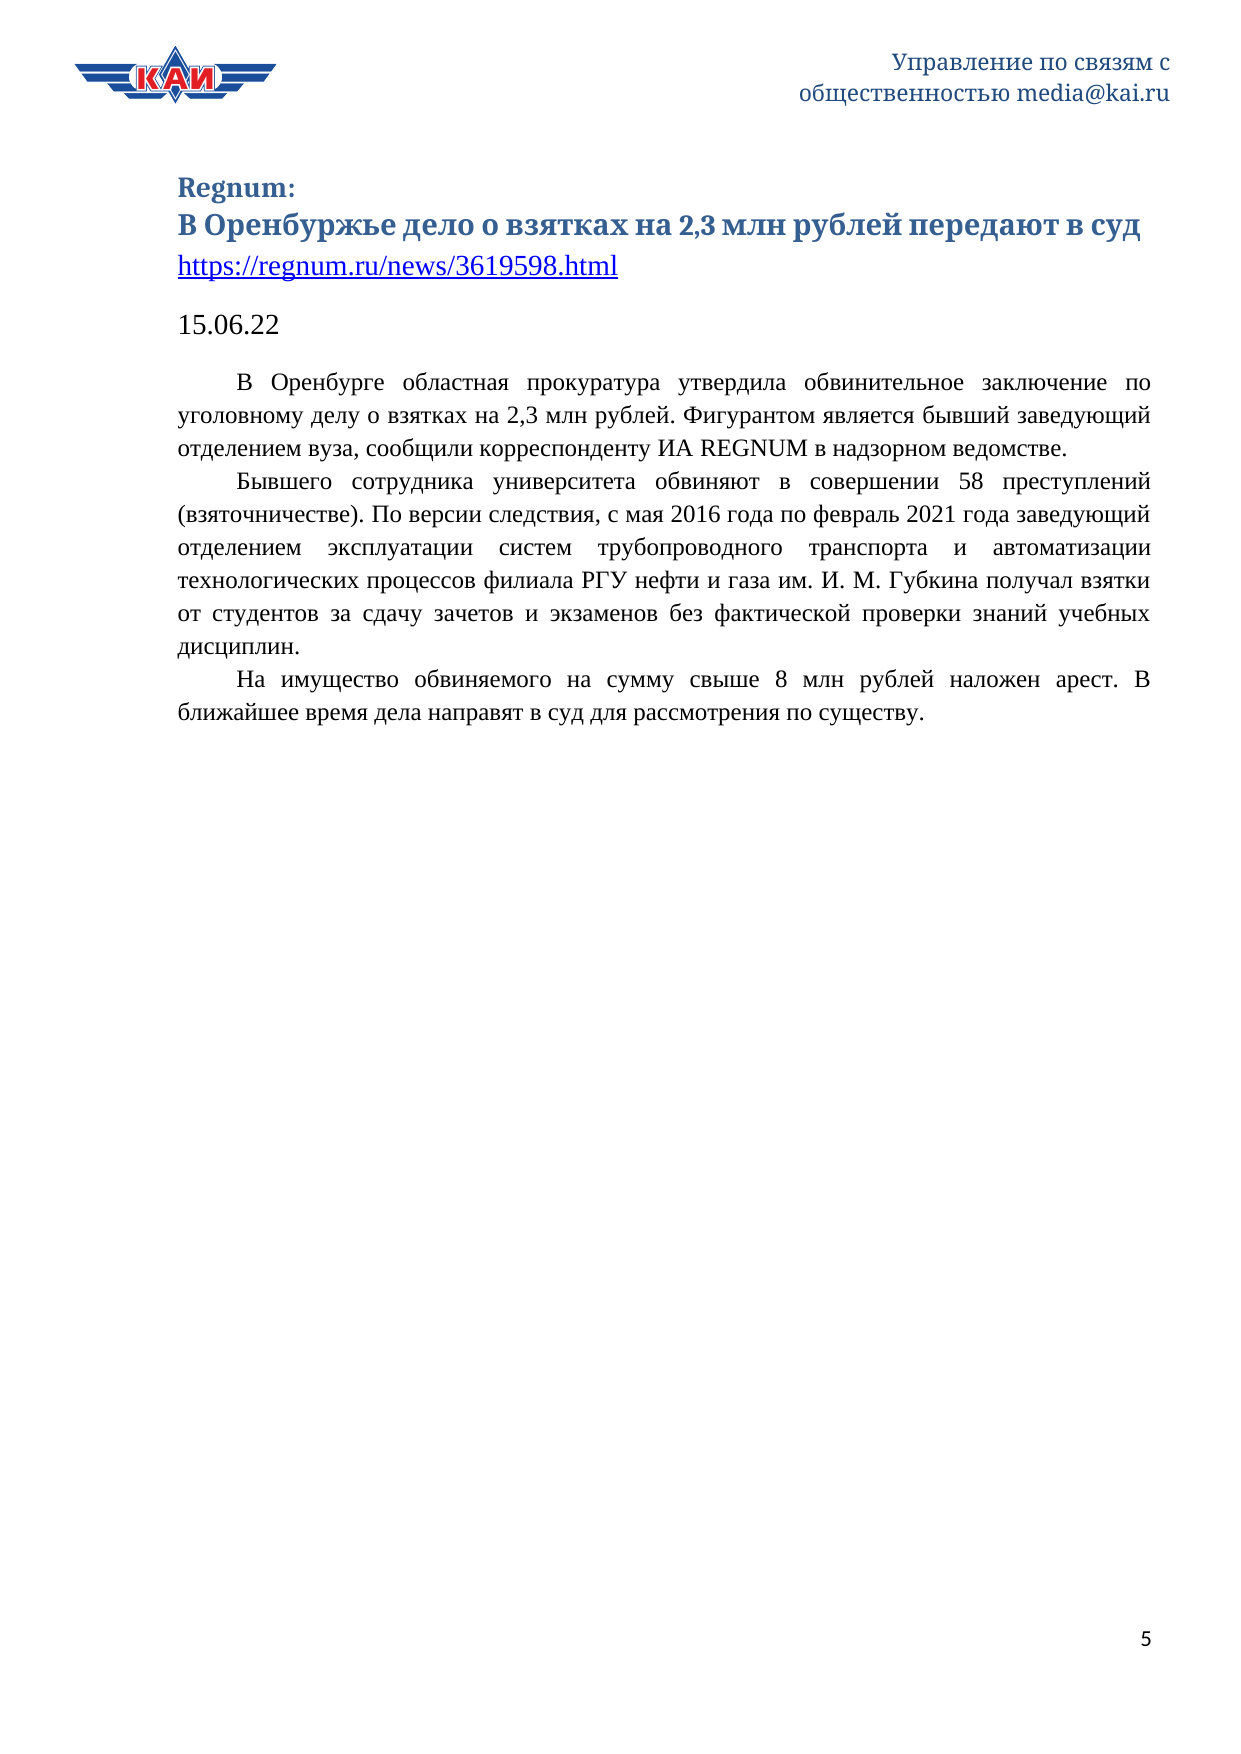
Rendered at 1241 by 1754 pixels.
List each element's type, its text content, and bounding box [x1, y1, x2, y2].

text Бывшего сотрудника университета обвиняют в совершении 58 преступлений (взяточничестве). По версии следствия, с мая 2016 года по февраль 2021 года заведующий отделением эксплуатации систем трубопроводного транспорта и автоматизации технологических процессов филиала РГУ нефти и газа им. И. М. Губкина получал взятки от студентов за сдачу зачетов и экзаменов без фактической проверки знаний учебных дисциплин. [177, 627, 1152, 660]
text 15.06.22 [177, 307, 1152, 341]
subtitle Regnum: В Оренбуржье дело о взятках на 2,3 млн рублей передают в суд [177, 171, 1152, 243]
picture [74, 46, 277, 104]
text https://regnum.ru/news/3619598.html [177, 248, 1152, 282]
text На имущество обвиняемого на сумму свыше 8 млн рублей наложен арест. В ближайшее время дела направят в суд для рассмотрения по существу. [177, 664, 1152, 726]
text В Оренбурге областная прокуратура утвердила обвинительное заключение по уголовному делу о взятках на 2,3 млн рублей. Фигурантом является бывший заведующий отделением вуза, сообщили корреспонденту ИА REGNUM в надзорном ведомстве. [177, 367, 1152, 400]
text В Оренбурге областная прокуратура утвердила обвинительное заключение по уголовному делу о взятках на 2,3 млн рублей. Фигурантом является бывший заведующий отделением вуза, сообщили корреспонденту ИА REGNUM в надзорном ведомстве. [177, 429, 1152, 462]
text Бывшего сотрудника университета обвиняют в совершении 58 преступлений (взяточничестве). По версии следствия, с мая 2016 года по февраль 2021 года заведующий отделением эксплуатации систем трубопроводного транспорта и автоматизации технологических процессов филиала РГУ нефти и газа им. И. М. Губкина получал взятки от студентов за сдачу зачетов и экзаменов без фактической проверки знаний учебных дисциплин. [177, 466, 1152, 499]
